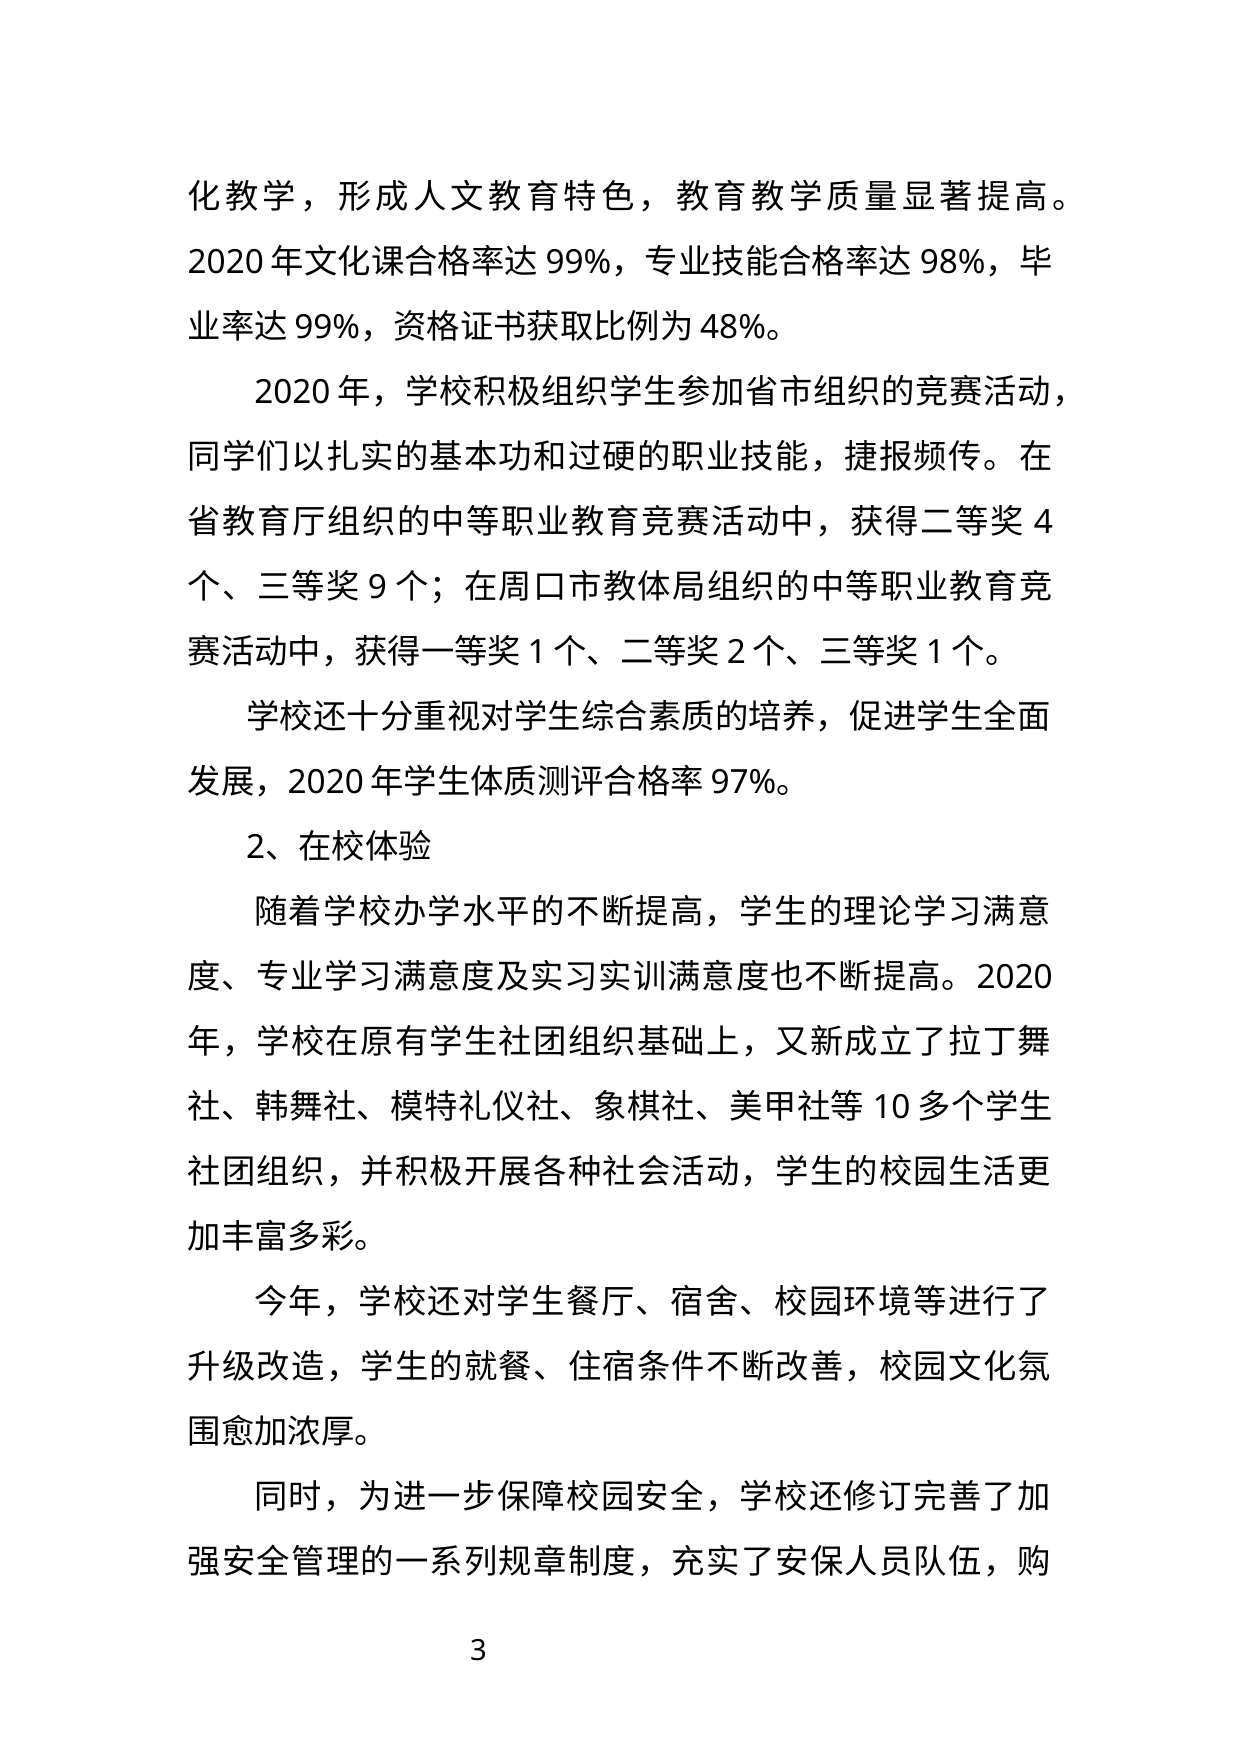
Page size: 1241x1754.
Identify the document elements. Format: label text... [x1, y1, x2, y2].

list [187, 1462, 1053, 1592]
list 今年，学校还对学生餐厅、宿舍、校园环境等进行了升级改造，学生的就餐、住宿条件不断改善，校园文化氛围愈加浓厚。 [187, 1267, 1053, 1462]
list 在校体验 [246, 812, 1053, 877]
list 学校还十分重视对学生综合素质的培养，促进学生全面发展，2020年学生体质测评合格率97%。 [187, 682, 1053, 812]
list 2020年，学校积极组织学生参加省市组织的竞赛活动，同学们以扎实的基本功和过硬的职业技能，捷报频传。在省教育厅组织的中等职业教育竞赛活动中，获得二等奖4个、三等奖9个；在周口市教体局组织的中等职业教育竞赛活动中，获得一等奖1个、二等奖2个、三等奖1个。 [187, 357, 1053, 682]
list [187, 162, 1053, 357]
list 随着学校办学水平的不断提高，学生的理论学习满意度、专业学习满意度及实习实训满意度也不断提高。2020年，学校在原有学生社团组织基础上，又新成立了拉丁舞社、韩舞社、模特礼仪社、象棋社、美甲社等10多个学生社团组织，并积极开展各种社会活动，学生的校园生活更加丰富多彩。 [187, 877, 1053, 1267]
